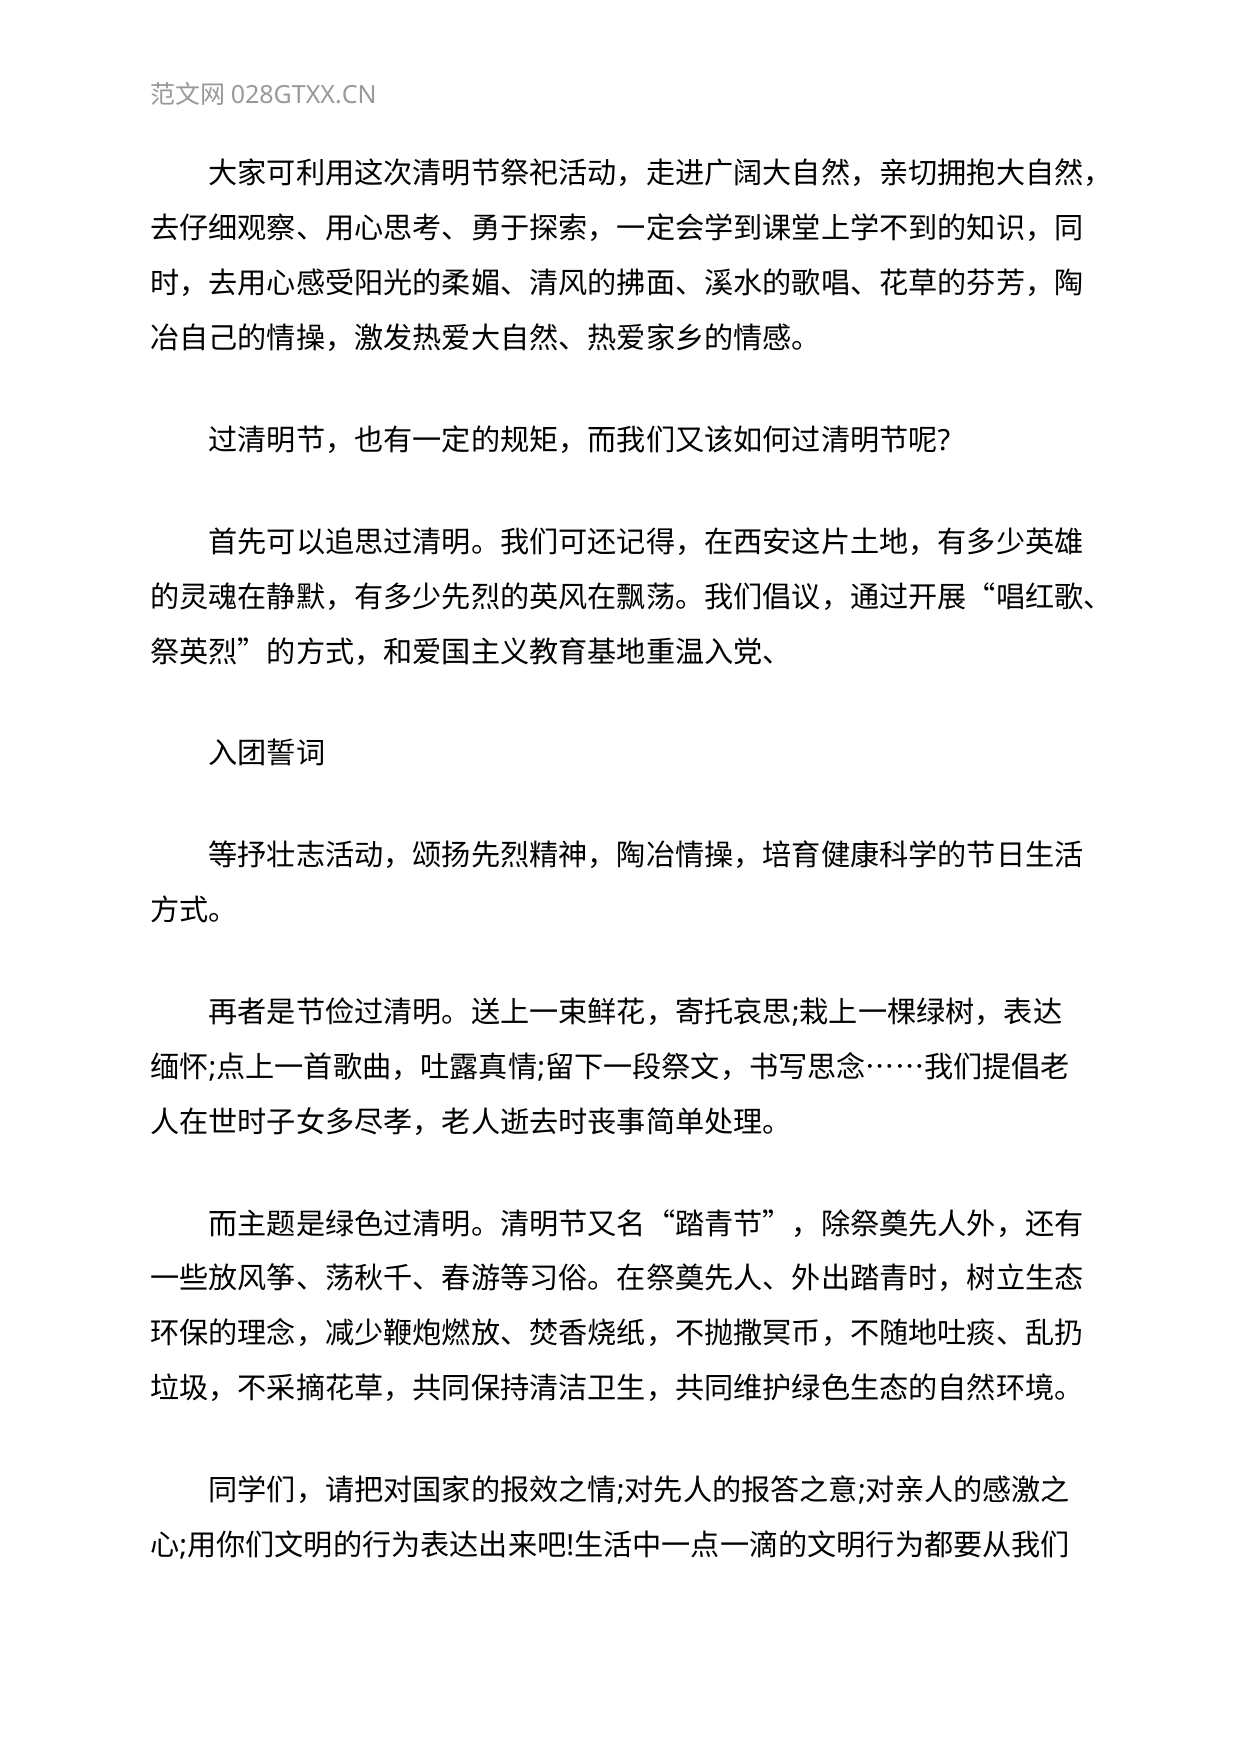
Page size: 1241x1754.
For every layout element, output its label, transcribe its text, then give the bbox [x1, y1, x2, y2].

text 过清明节，也有一定的规矩，而我们又该如何过清明节呢? [150, 416, 1090, 459]
text 入团誓词 [150, 730, 1090, 772]
text 等抒壮志活动，颂扬先烈精神，陶冶情操，培育健康科学的节日生活方式。 [150, 832, 1090, 929]
text 首先可以追思过清明。我们可还记得，在西安这片土地，有多少英雄的灵魂在静默，有多少先烈的英风在飘荡。我们倡议，通过开展“唱红歌、祭英烈”的方式，和爱国主义教育基地重温入党、 [150, 518, 1090, 671]
text 再者是节俭过清明。送上一束鲜花，寄托哀思;栽上一棵绿树，表达缅怀;点上一首歌曲，吐露真情;留下一段祭文，书写思念……我们提倡老人在世时子女多尽孝，老人逝去时丧事简单处理。 [150, 988, 1090, 1141]
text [150, 1467, 1090, 1564]
text 而主题是绿色过清明。清明节又名“踏青节”，除祭奠先人外，还有一些放风筝、荡秋千、春游等习俗。在祭奠先人、外出踏青时，树立生态环保的理念，减少鞭炮燃放、焚香烧纸，不抛撒冥币，不随地吐痰、乱扔垃圾，不采摘花草，共同保持清洁卫生，共同维护绿色生态的自然环境。 [150, 1200, 1090, 1407]
text 大家可利用这次清明节祭祀活动，走进广阔大自然，亲切拥抱大自然，去仔细观察、用心思考、勇于探索，一定会学到课堂上学不到的知识，同时，去用心感受阳光的柔媚、清风的拂面、溪水的歌唱、花草的芬芳，陶冶自己的情操，激发热爱大自然、热爱家乡的情感。 [150, 150, 1090, 357]
